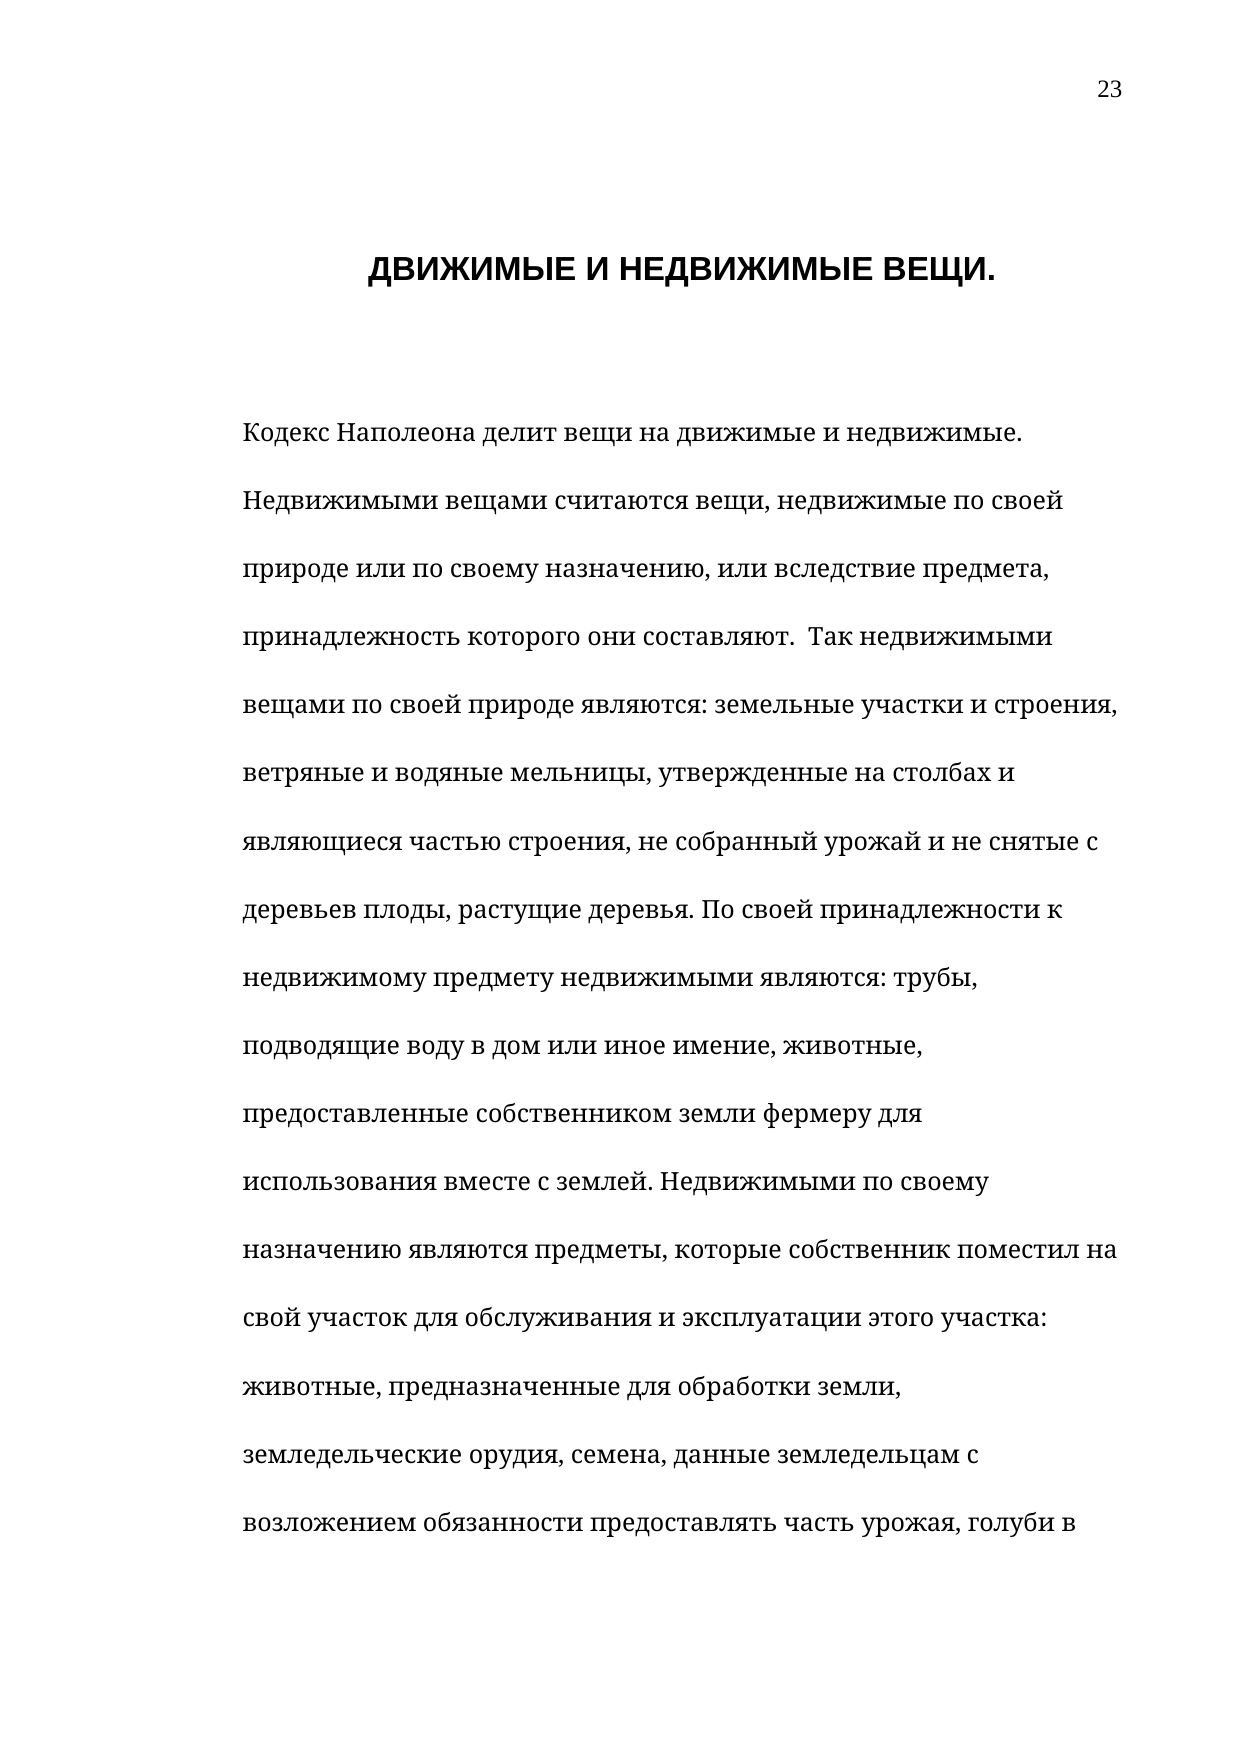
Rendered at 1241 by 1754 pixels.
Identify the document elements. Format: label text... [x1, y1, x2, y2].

text Кодекс Наполеона делит вещи на движимые и недвижимые. [242, 414, 1122, 448]
subtitle ДВИЖИМЫЕ И НЕДВИЖИМЫЕ ВЕЩИ. [242, 249, 1122, 288]
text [242, 483, 1122, 1538]
